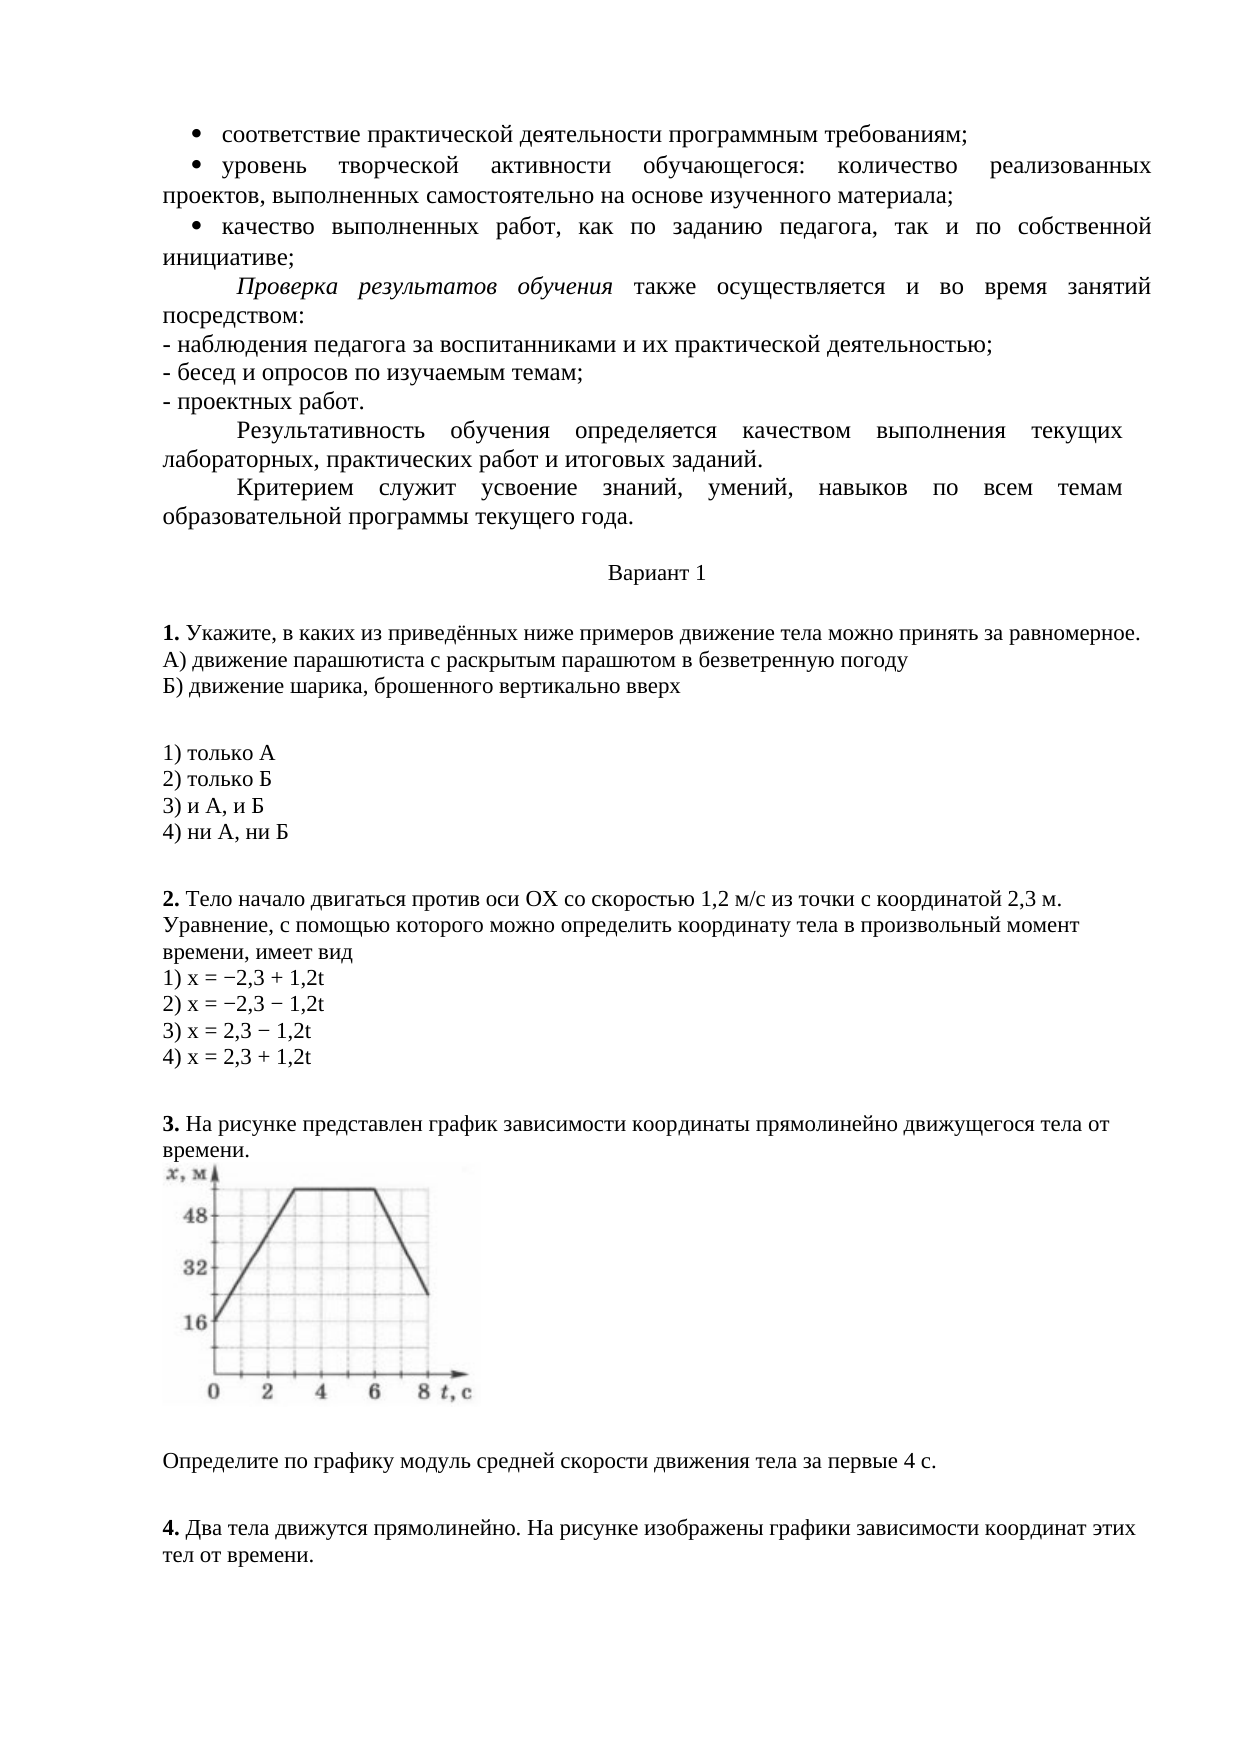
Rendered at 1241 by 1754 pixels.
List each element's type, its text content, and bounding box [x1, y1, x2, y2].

text 1) только А 2) только Б 3) и А, и Б 4) ни А, ни Б [162, 739, 1152, 844]
text - бесед и опросов по изучаемым темам; [162, 357, 1152, 386]
text 1) х = −2,3 + 1,2t 2) x = −2,3 − 1,2t 3) х = 2,3 − 1,2t 4) х = 2,3 + 1,2t [162, 964, 1152, 1069]
text Вариант 1 [162, 559, 1152, 585]
text Проверка результатов обучения также осуществляется и во время занятий посредством: [162, 271, 1152, 329]
text Результативность обучения определяется качеством выполнения текущих лабораторных, практических работ и итоговых заданий. [162, 415, 1123, 472]
text А) движение парашютиста с раскрытым парашютом в безветренную погоду Б) движение шарика, брошенного вертикально вверх [162, 646, 1152, 698]
picture [162, 1162, 481, 1407]
text - наблюдения педагога за воспитанниками и их практической деятельностью; [162, 329, 1152, 357]
text Определите по графику модуль средней скорости движения тела за первые 4 с. [162, 1447, 1152, 1474]
text Критерием служит усвоение знаний, умений, навыков по всем темам образовательной программы текущего года. [162, 472, 1123, 530]
text 4. Два тела движутся прямолинейно. На рисунке изображены графики зависимости координат этих тел от времени. [162, 1514, 1152, 1567]
list уровень творческой активности обучающегося: количество реализованных проектов, выполненных самостоятельно на основе изученного материала; [162, 149, 1152, 210]
text 2. Тело начало двигаться против оси ОХ со скоростью 1,2 м/с из точки с координатой 2,3 м. Уравнение, с помощью которого можно определить координату тела в произвольный момент времени, имеет вид [162, 885, 1152, 964]
text 1. Укажите, в каких из приведённых ниже примеров движение тела можно принять за равномерное. [162, 619, 1152, 646]
text 3. На рисунке представлен график зависимости координаты прямолинейно движущегося тела от времени. [162, 1110, 1152, 1163]
list соответствие практической деятельности программным требованиям; [162, 118, 1152, 149]
list качество выполненных работ, как по заданию педагога, так и по собственной инициативе; [162, 210, 1152, 271]
text - проектных работ. [162, 386, 1152, 415]
